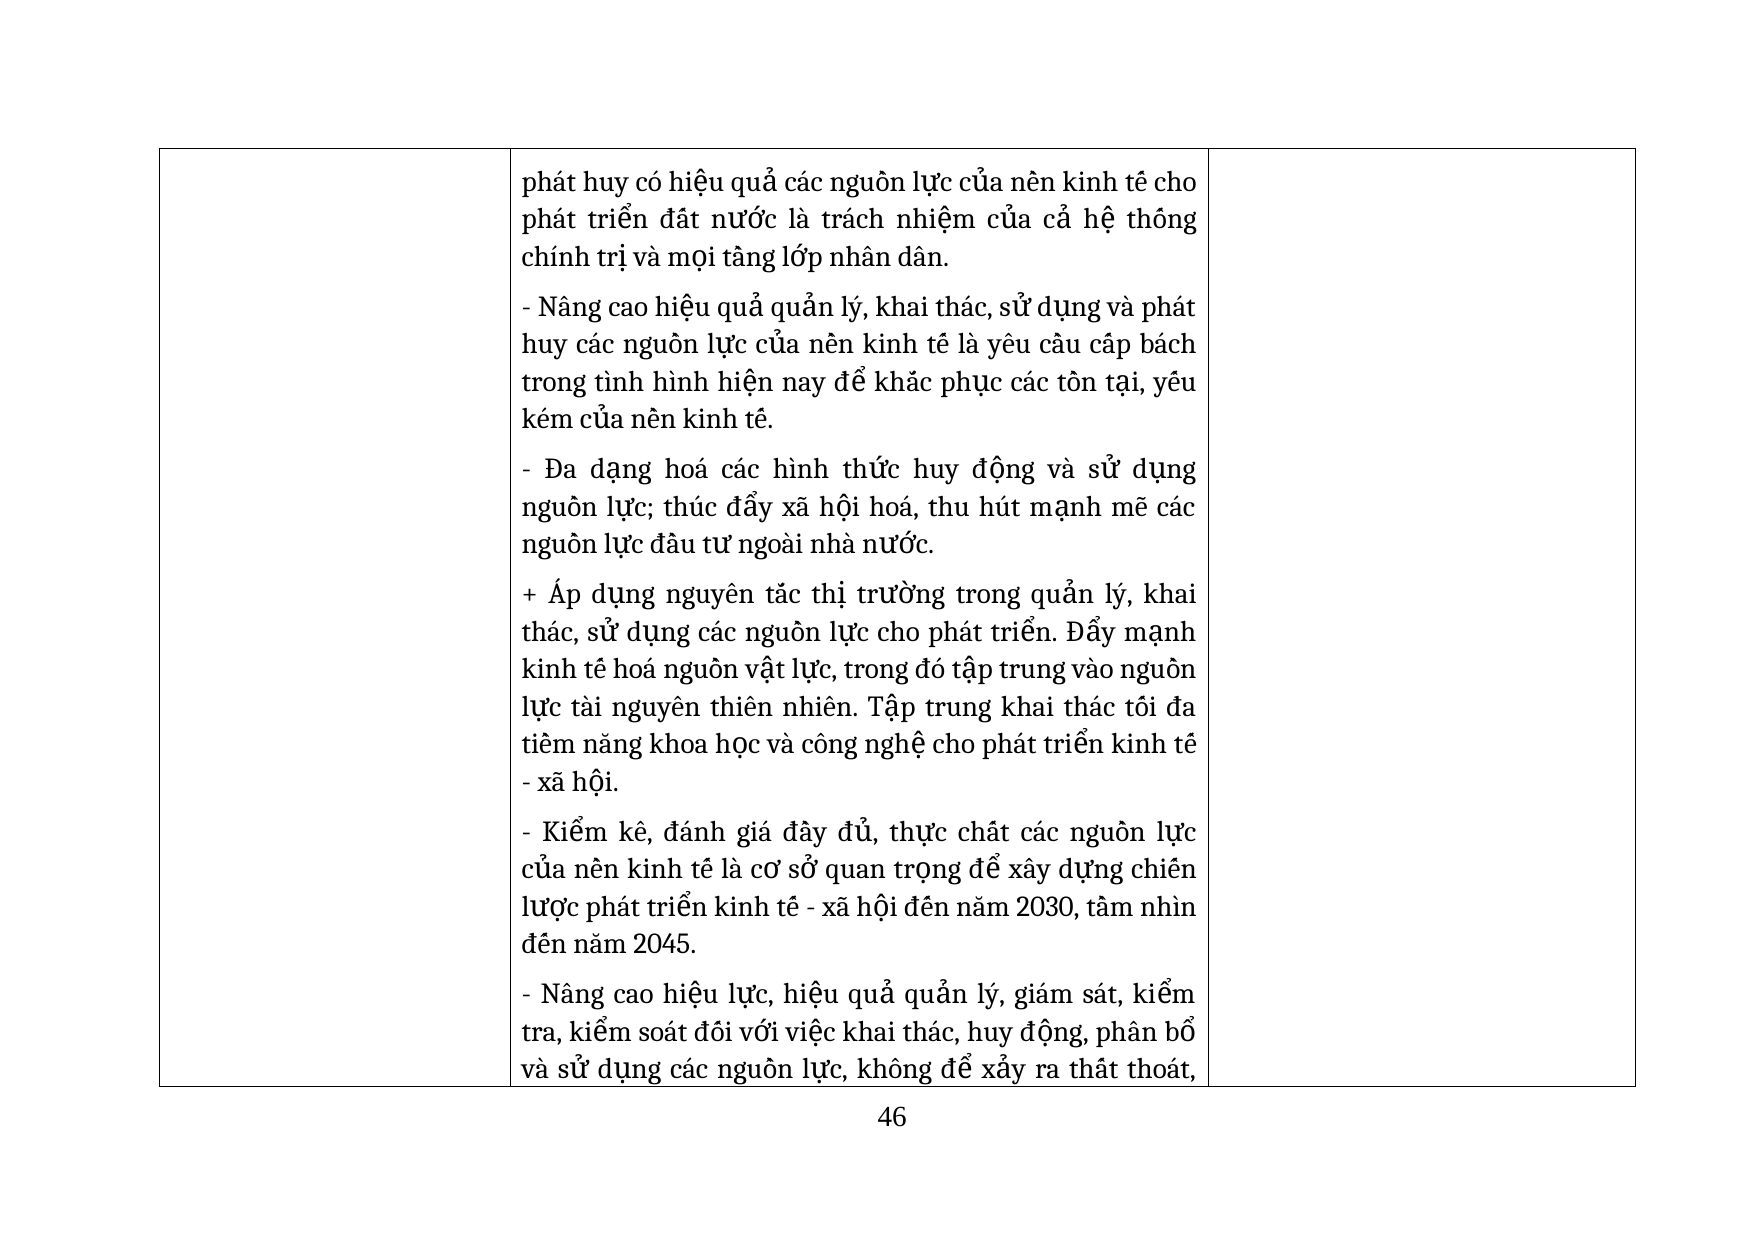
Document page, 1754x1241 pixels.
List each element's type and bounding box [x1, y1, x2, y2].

table_cell [160, 149, 510, 1086]
table_cell [511, 149, 1208, 1086]
